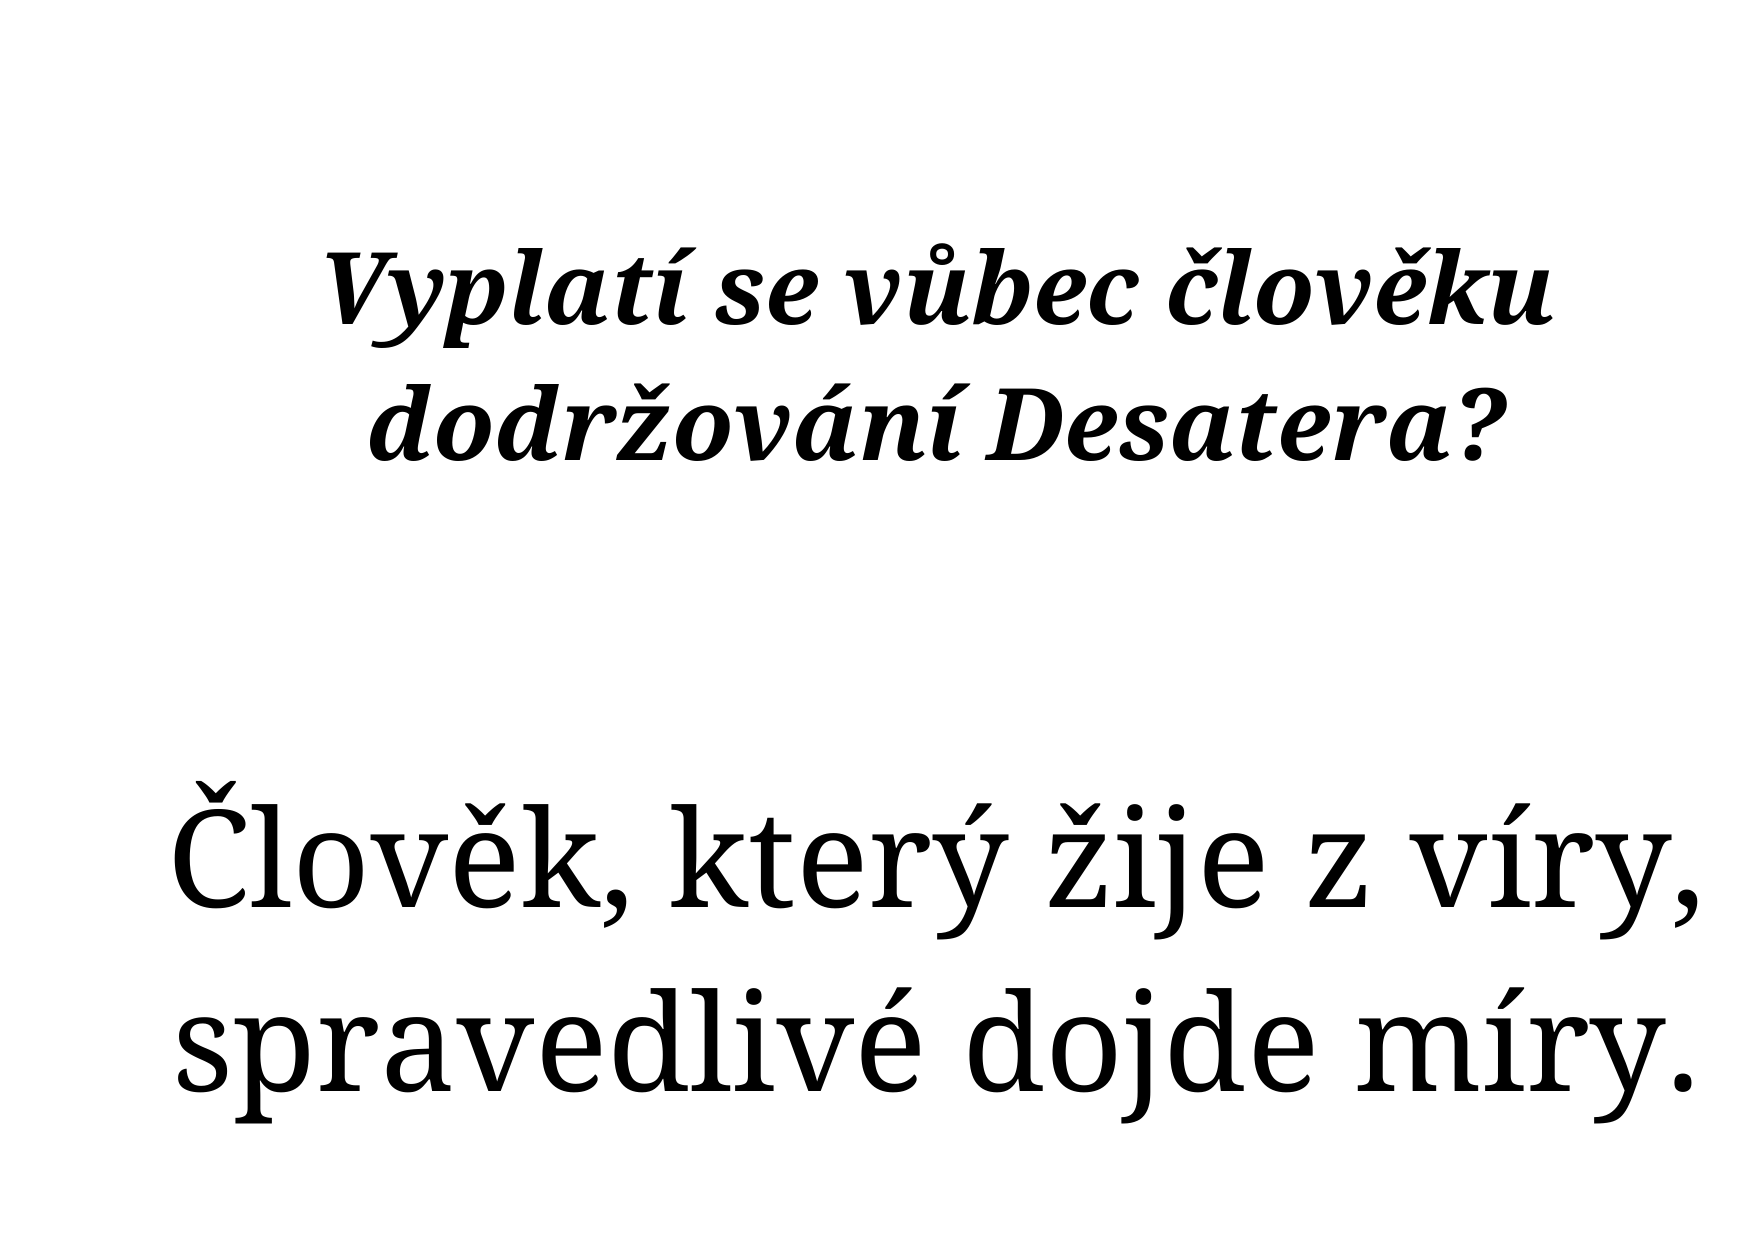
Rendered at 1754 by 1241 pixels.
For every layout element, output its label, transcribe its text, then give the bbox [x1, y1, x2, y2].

text Člověk, který žije z víry, spravedlivé dojde míry. [148, 762, 1725, 1131]
text Vyplatí se vůbec člověku dodržování Desatera? [148, 217, 1725, 490]
